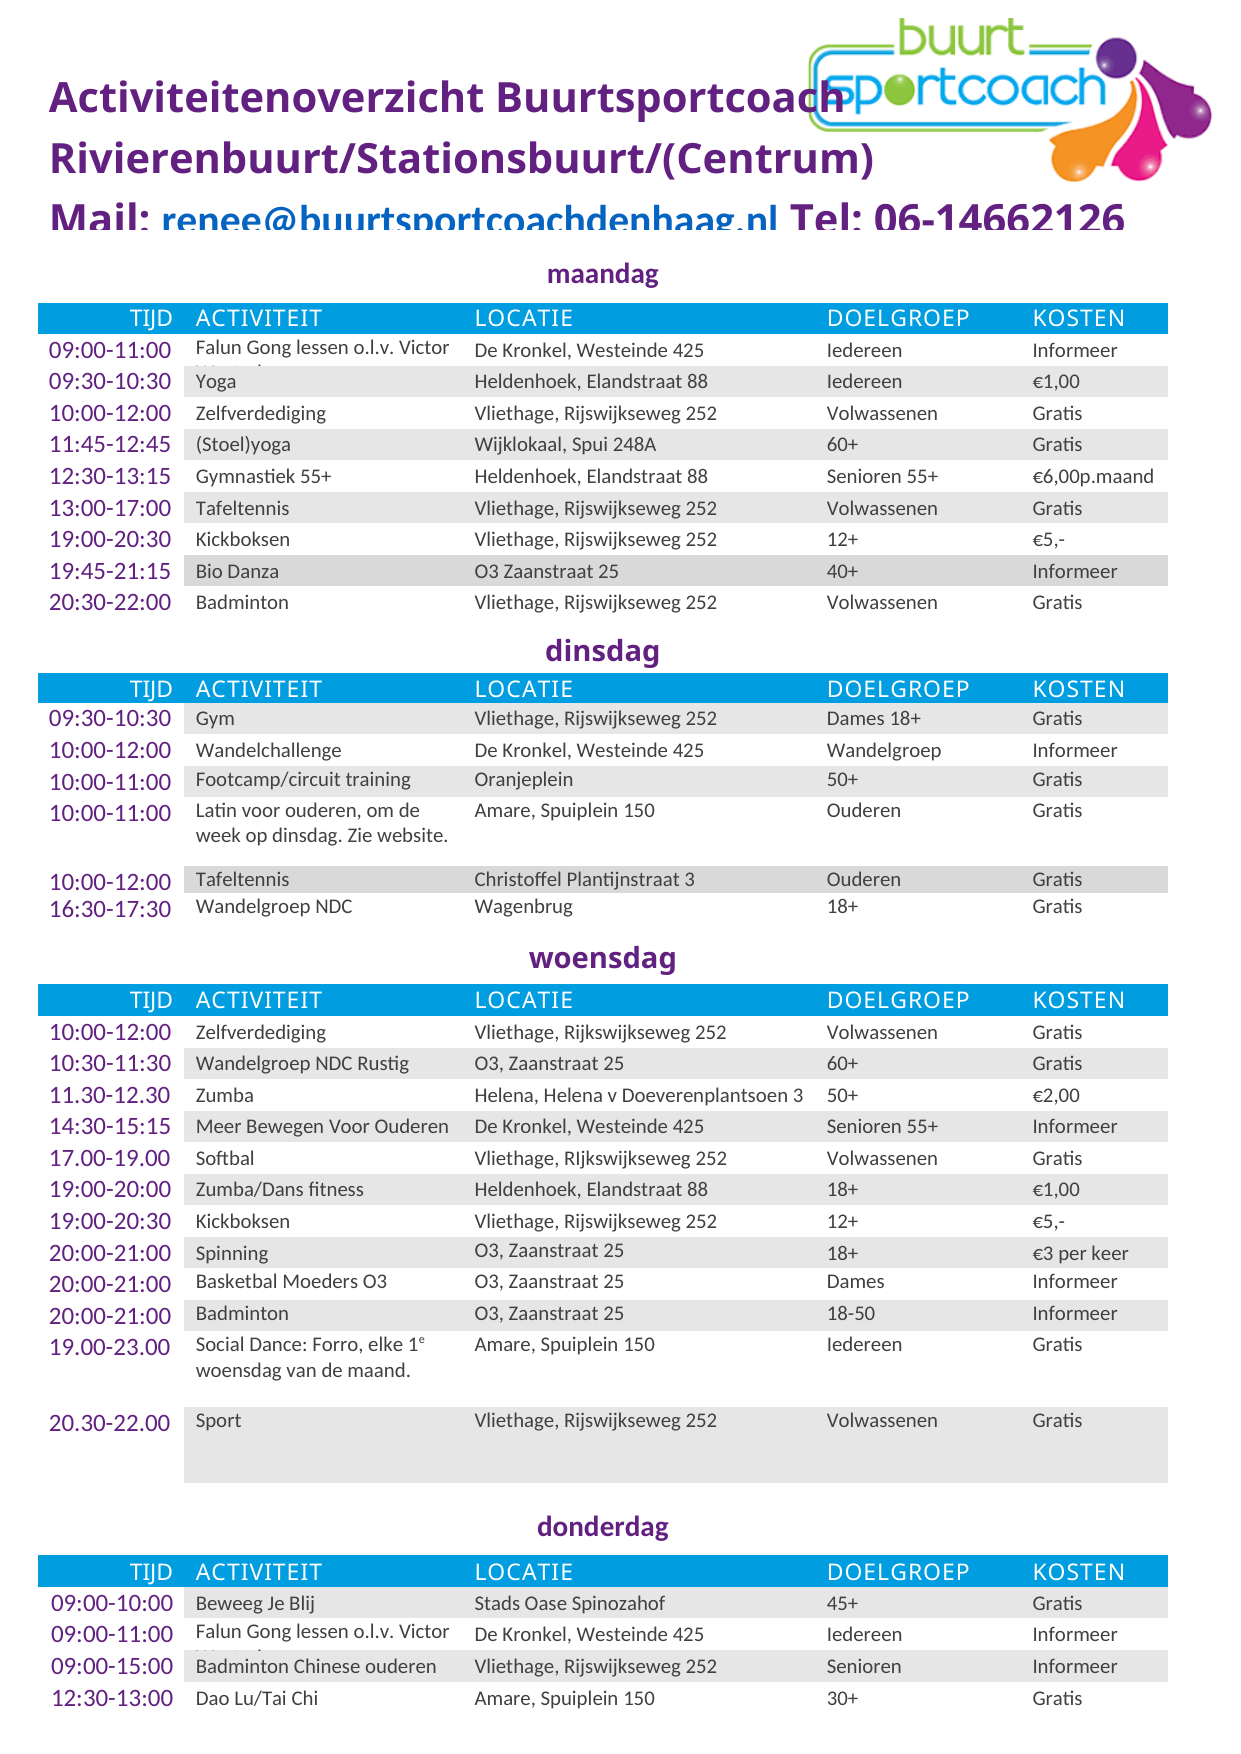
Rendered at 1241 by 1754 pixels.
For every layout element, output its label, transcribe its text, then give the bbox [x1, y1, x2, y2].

table_cell Falun Gong lessen o.l.v. Victor Westerkamp [184, 334, 463, 366]
table_cell €6,00p.maand [1021, 460, 1168, 492]
table_cell (Stoel)yoga [184, 429, 463, 460]
table_cell Beweeg Je Blij [184, 1587, 463, 1618]
table_cell Gratis [1021, 492, 1168, 523]
table_cell Softbal [184, 1142, 463, 1174]
table_cell Christoffel Plantijnstraat 3 [463, 866, 815, 893]
table_cell 45+ [815, 1587, 1021, 1618]
table_cell kosten [1021, 303, 1168, 334]
table_cell Gratis [1021, 429, 1168, 460]
table_cell Badminton [184, 1300, 463, 1331]
picture [808, 18, 1223, 195]
table_cell Amare, Spuiplein 150 [463, 1331, 815, 1407]
table_cell Ouderen [815, 797, 1021, 866]
table_cell Iedereen [815, 1331, 1021, 1407]
table_cell 16:30-17:30 [38, 893, 184, 925]
table_cell Wandelchallenge [184, 734, 463, 766]
table_cell 20.30-22.00 [38, 1407, 184, 1483]
table_cell 09:30-10:30 [38, 703, 184, 734]
table_cell 18+ [815, 893, 1021, 925]
table_cell 10:30-11:30 [38, 1048, 184, 1079]
table_cell Gratis [1021, 797, 1168, 866]
table_cell €2,00 [1021, 1079, 1168, 1111]
table_cell Heldenhoek, Elandstraat 88 [463, 460, 815, 492]
table_cell Helena, Helena v Doeverenplantsoen 3 [463, 1079, 815, 1111]
table_cell 10:00-12:00 [38, 866, 184, 893]
table_cell 12:30-13:00 [38, 1682, 184, 1713]
table_cell Gymnastiek 55+ [184, 460, 463, 492]
table_cell Volwassenen [815, 586, 1021, 618]
table_cell Bio Danza [184, 555, 463, 586]
table_cell Activiteit [184, 984, 463, 1016]
table_cell Vliethage, Rijswijkseweg 252 [463, 492, 815, 523]
table_cell 10:00-11:00 [38, 797, 184, 866]
table_cell 12+ [815, 1205, 1021, 1237]
table_cell Iedereen [815, 334, 1021, 366]
table_cell 09:00-11:00 [38, 334, 184, 366]
table_cell Wagenbrug [463, 893, 815, 925]
table_cell Vliethage, Rijswijkseweg 252 [463, 703, 815, 734]
table_cell Badminton [184, 586, 463, 618]
table_cell doelgroep [815, 673, 1021, 703]
table_cell Informeer [1021, 1111, 1168, 1142]
table_cell Activiteit [184, 303, 463, 334]
table_cell Informeer [1021, 334, 1168, 366]
table_cell kosten [1021, 673, 1168, 703]
table_cell 20:00-21:00 [38, 1237, 184, 1268]
table_cell Vliethage, Rijswijkseweg 252 [463, 1650, 815, 1682]
table_cell 19:45-21:15 [38, 555, 184, 586]
table_cell Gratis [1021, 1407, 1168, 1483]
table_cell O3 Zaanstraat 25 [463, 555, 815, 586]
table_cell Informeer [1021, 1268, 1168, 1300]
table_cell Wandelgroep NDC Rustig [184, 1048, 463, 1079]
table_cell Vliethage, RIjkswijkseweg 252 [463, 1142, 815, 1174]
table_cell Gym [184, 703, 463, 734]
table_cell 50+ [815, 1079, 1021, 1111]
table_cell woensdag [38, 925, 1168, 984]
table_cell Dames [815, 1268, 1021, 1300]
table_cell 10:00-12:00 [38, 1016, 184, 1047]
table_cell 19:00-20:30 [38, 1205, 184, 1237]
table_cell 60+ [815, 429, 1021, 460]
table_cell Vliethage, Rijswijkseweg 252 [463, 523, 815, 555]
table_cell Gratis [1021, 893, 1168, 925]
table_cell 20:00-21:00 [38, 1300, 184, 1331]
table_cell Tafeltennis [184, 866, 463, 893]
table_cell Gratis [1021, 397, 1168, 429]
table_cell kosten [1021, 984, 1168, 1016]
table_cell Vliethage, Rijswijkseweg 252 [463, 397, 815, 429]
table_cell 40+ [815, 555, 1021, 586]
table_cell Gratis [1021, 1587, 1168, 1618]
table_cell Kickboksen [184, 523, 463, 555]
table_cell Locatie [463, 984, 815, 1016]
table_cell Activiteit [184, 673, 463, 703]
table_cell 18-50 [815, 1300, 1021, 1331]
table_cell Spinning [184, 1237, 463, 1268]
table_cell O3, Zaanstraat 25 [463, 1237, 815, 1268]
table_cell Heldenhoek, Elandstraat 88 [463, 366, 815, 397]
table_cell De Kronkel, Westeinde 425 [463, 1111, 815, 1142]
table_cell kosten [1021, 1555, 1168, 1587]
table_cell Tafeltennis [184, 492, 463, 523]
table_cell Volwassenen [815, 397, 1021, 429]
table_cell Amare, Spuiplein 150 [463, 797, 815, 866]
table_cell Ouderen [815, 866, 1021, 893]
table_cell Gratis [1021, 586, 1168, 618]
table_cell Amare, Spuiplein 150 [463, 1682, 815, 1713]
table_cell Falun Gong lessen o.l.v. Victor Westerkamp [184, 1619, 463, 1650]
table_cell 11.30-12.30 [38, 1079, 184, 1111]
table_cell 50+ [815, 766, 1021, 797]
table_cell 60+ [815, 1048, 1021, 1079]
table_cell Sport [184, 1407, 463, 1483]
table_cell dinsdag [38, 618, 1168, 673]
table_cell Informeer [1021, 1650, 1168, 1682]
table_cell Informeer [1021, 555, 1168, 586]
table_cell 17.00-19.00 [38, 1142, 184, 1174]
table_cell O3, Zaanstraat 25 [463, 1300, 815, 1331]
table_cell O3, Zaanstraat 25 [463, 1268, 815, 1300]
table_cell TIJD [38, 984, 184, 1016]
table_cell 10:00-11:00 [38, 766, 184, 797]
table_cell De Kronkel, Westeinde 425 [463, 334, 815, 366]
table_cell 14:30-15:15 [38, 1111, 184, 1142]
table_cell Gratis [1021, 1682, 1168, 1713]
table_cell Volwassenen [815, 492, 1021, 523]
table_cell 13:00-17:00 [38, 492, 184, 523]
table_cell Iedereen [815, 1619, 1021, 1650]
table_cell Locatie [463, 1555, 815, 1587]
table_cell 30+ [815, 1682, 1021, 1713]
table_cell 09:00-10:00 [38, 1587, 184, 1618]
table_cell Informeer [1021, 1619, 1168, 1650]
table_cell 18+ [815, 1174, 1021, 1205]
table_cell doelgroep [815, 303, 1021, 334]
table_cell doelgroep [815, 1555, 1021, 1587]
table_cell €3 per keer [1021, 1237, 1168, 1268]
table_cell 09:00-15:00 [38, 1650, 184, 1682]
table_cell Zelfverdediging [184, 1016, 463, 1047]
table_cell Oranjeplein [463, 766, 815, 797]
table_cell 11:45-12:45 [38, 429, 184, 460]
table_cell Informeer [1021, 1300, 1168, 1331]
table_cell 12+ [815, 523, 1021, 555]
table_cell Gratis [1021, 766, 1168, 797]
table_cell Yoga [184, 366, 463, 397]
table_cell Gratis [1021, 1048, 1168, 1079]
table_cell €1,00 [1021, 366, 1168, 397]
table_cell Gratis [1021, 1331, 1168, 1407]
table_cell Dao Lu/Tai Chi [184, 1682, 463, 1713]
table_cell Meer Bewegen Voor Ouderen [184, 1111, 463, 1142]
table_cell Locatie [463, 303, 815, 334]
table_cell TIJD [38, 1555, 184, 1587]
table_cell 10:00-12:00 [38, 397, 184, 429]
table_cell Volwassenen [815, 1142, 1021, 1174]
table_cell Volwassenen [815, 1407, 1021, 1483]
table_cell €5,- [1021, 523, 1168, 555]
table_cell maandag [38, 230, 1168, 302]
table_cell TIJD [38, 673, 184, 703]
table_cell Zelfverdediging [184, 397, 463, 429]
table_cell Locatie [463, 673, 815, 703]
table_cell Senioren 55+ [815, 1111, 1021, 1142]
table_cell Zumba [184, 1079, 463, 1111]
table_cell Gratis [1021, 1142, 1168, 1174]
table_cell 09:30-10:30 [38, 366, 184, 397]
table_cell 19:00-20:00 [38, 1174, 184, 1205]
table_cell 20:00-21:00 [38, 1268, 184, 1300]
table_cell 19:00-20:30 [38, 523, 184, 555]
table_cell Vliethage, Rijkswijkseweg 252 [463, 1016, 815, 1047]
table_cell De Kronkel, Westeinde 425 [463, 1619, 815, 1650]
table_cell Social Dance: Forro, elke 1e woensdag van de maand. [184, 1331, 463, 1407]
table_cell Basketbal Moeders O3 [184, 1268, 463, 1300]
table_cell Wijklokaal, Spui 248A [463, 429, 815, 460]
table_cell Informeer [1021, 734, 1168, 766]
table_cell De Kronkel, Westeinde 425 [463, 734, 815, 766]
table_cell Volwassenen [815, 1016, 1021, 1047]
table_cell Latin voor ouderen, om de week op dinsdag. Zie website. [184, 797, 463, 866]
table_cell doelgroep [815, 984, 1021, 1016]
table_cell Badminton Chinese ouderen [184, 1650, 463, 1682]
table_cell 20:30-22:00 [38, 586, 184, 618]
table_cell Vliethage, Rijswijkseweg 252 [463, 586, 815, 618]
table_cell Activiteit [184, 1555, 463, 1587]
table_cell Zumba/Dans fitness [184, 1174, 463, 1205]
table_cell Senioren 55+ [815, 460, 1021, 492]
table_cell Vliethage, Rijswijkseweg 252 [463, 1407, 815, 1483]
table_cell Kickboksen [184, 1205, 463, 1237]
table_cell Iedereen [815, 366, 1021, 397]
table_cell Footcamp/circuit training [184, 766, 463, 797]
table_cell Wandelgroep NDC [184, 893, 463, 925]
table_cell Stads Oase Spinozahof [463, 1587, 815, 1618]
table_cell Gratis [1021, 703, 1168, 734]
table_cell 12:30-13:15 [38, 460, 184, 492]
table_cell TIJD [38, 303, 184, 334]
table_cell Gratis [1021, 866, 1168, 893]
table_cell donderdag [38, 1483, 1168, 1555]
table_cell 19.00-23.00 [38, 1331, 184, 1407]
table_header Activiteitenoverzicht Buurtsportcoach Rivierenbuurt/Stationsbuurt/(Centrum) Mail: renee@buurtsportcoachdenhaag.nl Tel: 06-14662126 [38, 68, 1168, 230]
table_cell €5,- [1021, 1205, 1168, 1237]
table_cell 10:00-12:00 [38, 734, 184, 766]
table_cell Wandelgroep [815, 734, 1021, 766]
table_cell O3, Zaanstraat 25 [463, 1048, 815, 1079]
table_cell Vliethage, Rijswijkseweg 252 [463, 1205, 815, 1237]
table_cell 09:00-11:00 [38, 1619, 184, 1650]
table_cell €1,00 [1021, 1174, 1168, 1205]
table_cell Heldenhoek, Elandstraat 88 [463, 1174, 815, 1205]
table_cell Senioren [815, 1650, 1021, 1682]
table_cell Gratis [1021, 1016, 1168, 1047]
table_cell Dames 18+ [815, 703, 1021, 734]
table_cell 18+ [815, 1237, 1021, 1268]
